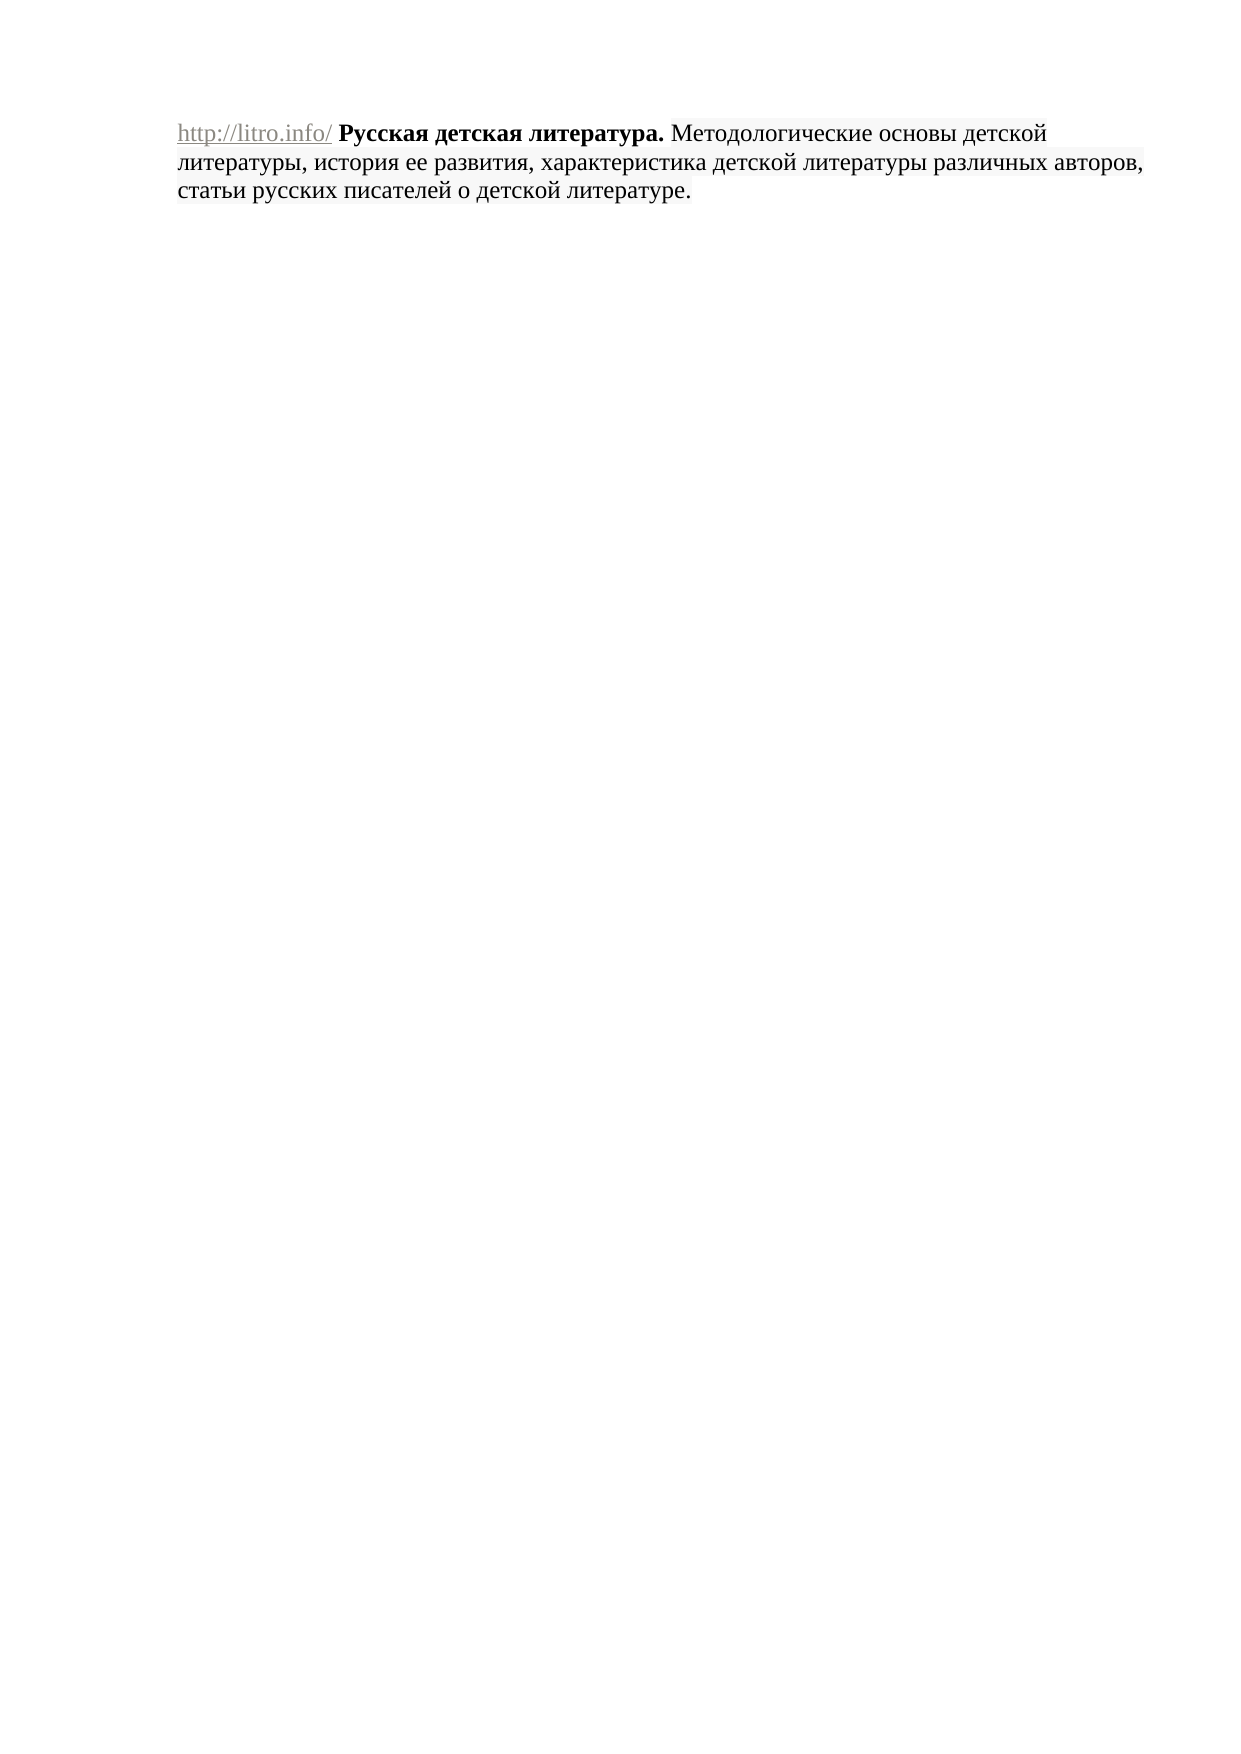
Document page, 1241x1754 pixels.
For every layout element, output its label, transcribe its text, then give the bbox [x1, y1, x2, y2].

text http://litro.info/ Русская детская литература. Методологические основы детской литературы, история ее развития, характеристика детской литературы различных авторов, статьи русских писателей о детской литературе. [692, 118, 1152, 204]
text http://litro.info/ Русская детская литература. Методологические основы детской литературы, история ее развития, характеристика детской литературы различных авторов, статьи русских писателей о детской литературе. [177, 118, 671, 147]
